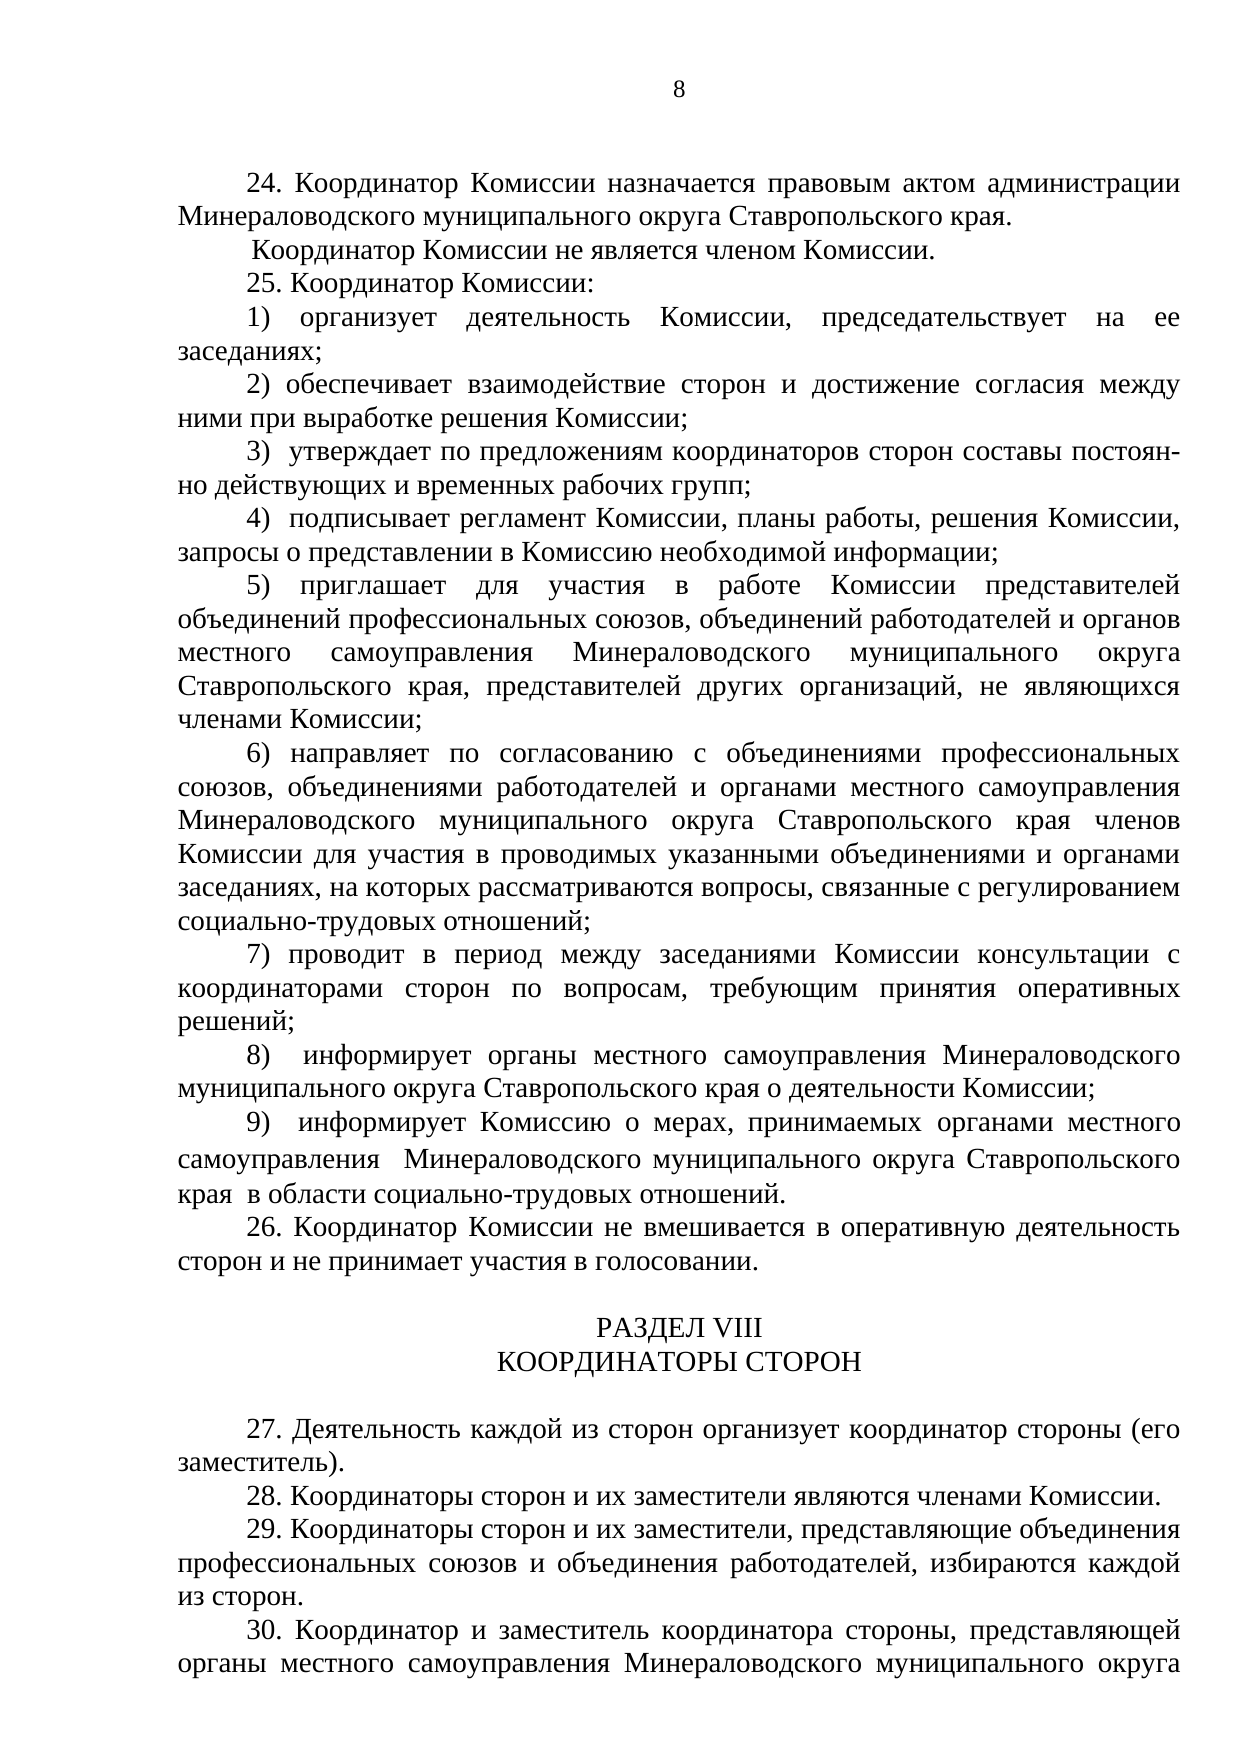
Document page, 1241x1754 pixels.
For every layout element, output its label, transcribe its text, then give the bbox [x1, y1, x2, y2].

text 2) обеспечивает взаимодействие сторон и достижение согласия между ними при выработке решения Комиссии; [177, 366, 1181, 433]
text 4) подписывает регламент Комиссии, планы работы, решения Комиссии, запросы о представлении в Комиссию необходимой информации; [177, 500, 1181, 567]
text 5) приглашает для участия в работе Комиссии представителей объединений профессиональных союзов, объединений работодателей и органов местного самоуправления Минераловодского муниципального округа Ставропольского края, представителей других организаций, не являющихся членами Комиссии; [177, 567, 1181, 735]
text КООРДИНАТОРЫ СТОРОН [177, 1344, 1181, 1377]
text 29. Координаторы сторон и их заместители, представляющие объединения профессиональных союзов и объединения работодателей, избираются каждой из сторон. [177, 1511, 1181, 1612]
text 27. Деятельность каждой из сторон организует координатор стороны (его заместитель). [177, 1411, 1181, 1478]
text 6) направляет по согласованию с объединениями профессиональных союзов, объединениями работодателей и органами местного самоуправления Минераловодского муниципального округа Ставропольского края членов Комиссии для участия в проводимых указанными объединениями и органами заседаниях, на которых рассматриваются вопросы, связанные с регулированием социально-трудовых отношений; [177, 735, 1181, 936]
text 3) утверждает по предложениям координаторов сторон составы постоян-но действующих и временных рабочих групп; [177, 433, 1181, 500]
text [177, 1612, 1181, 1679]
text 1) организует деятельность Комиссии, председательствует на ее заседаниях; [177, 299, 1181, 366]
text 8) информирует органы местного самоуправления Минераловодского муниципального округа Ставропольского края о деятельности Комиссии; [177, 1037, 1181, 1104]
text 7) проводит в период между заседаниями Комиссии консультации с координаторами сторон по вопросам, требующим принятия оперативных решений; [177, 936, 1181, 1037]
text Координатор Комиссии не является членом Комиссии. [177, 232, 1181, 266]
text 24. Координатор Комиссии назначается правовым актом администрации Минераловодского муниципального округа Ставропольского края. [177, 165, 1181, 232]
text 25. Координатор Комиссии: [177, 266, 1181, 299]
text 9) информирует Комиссию о мерах, принимаемых органами местного самоуправления Минераловодского муниципального округа Ставропольского края в области социально-трудовых отношений. [177, 1104, 1181, 1209]
text РАЗДЕЛ VIII [177, 1310, 1181, 1344]
text 26. Координатор Комиссии не вмешивается в оперативную деятельность сторон и не принимает участия в голосовании. [177, 1209, 1181, 1277]
text 28. Координаторы сторон и их заместители являются членами Комиссии. [177, 1478, 1181, 1511]
